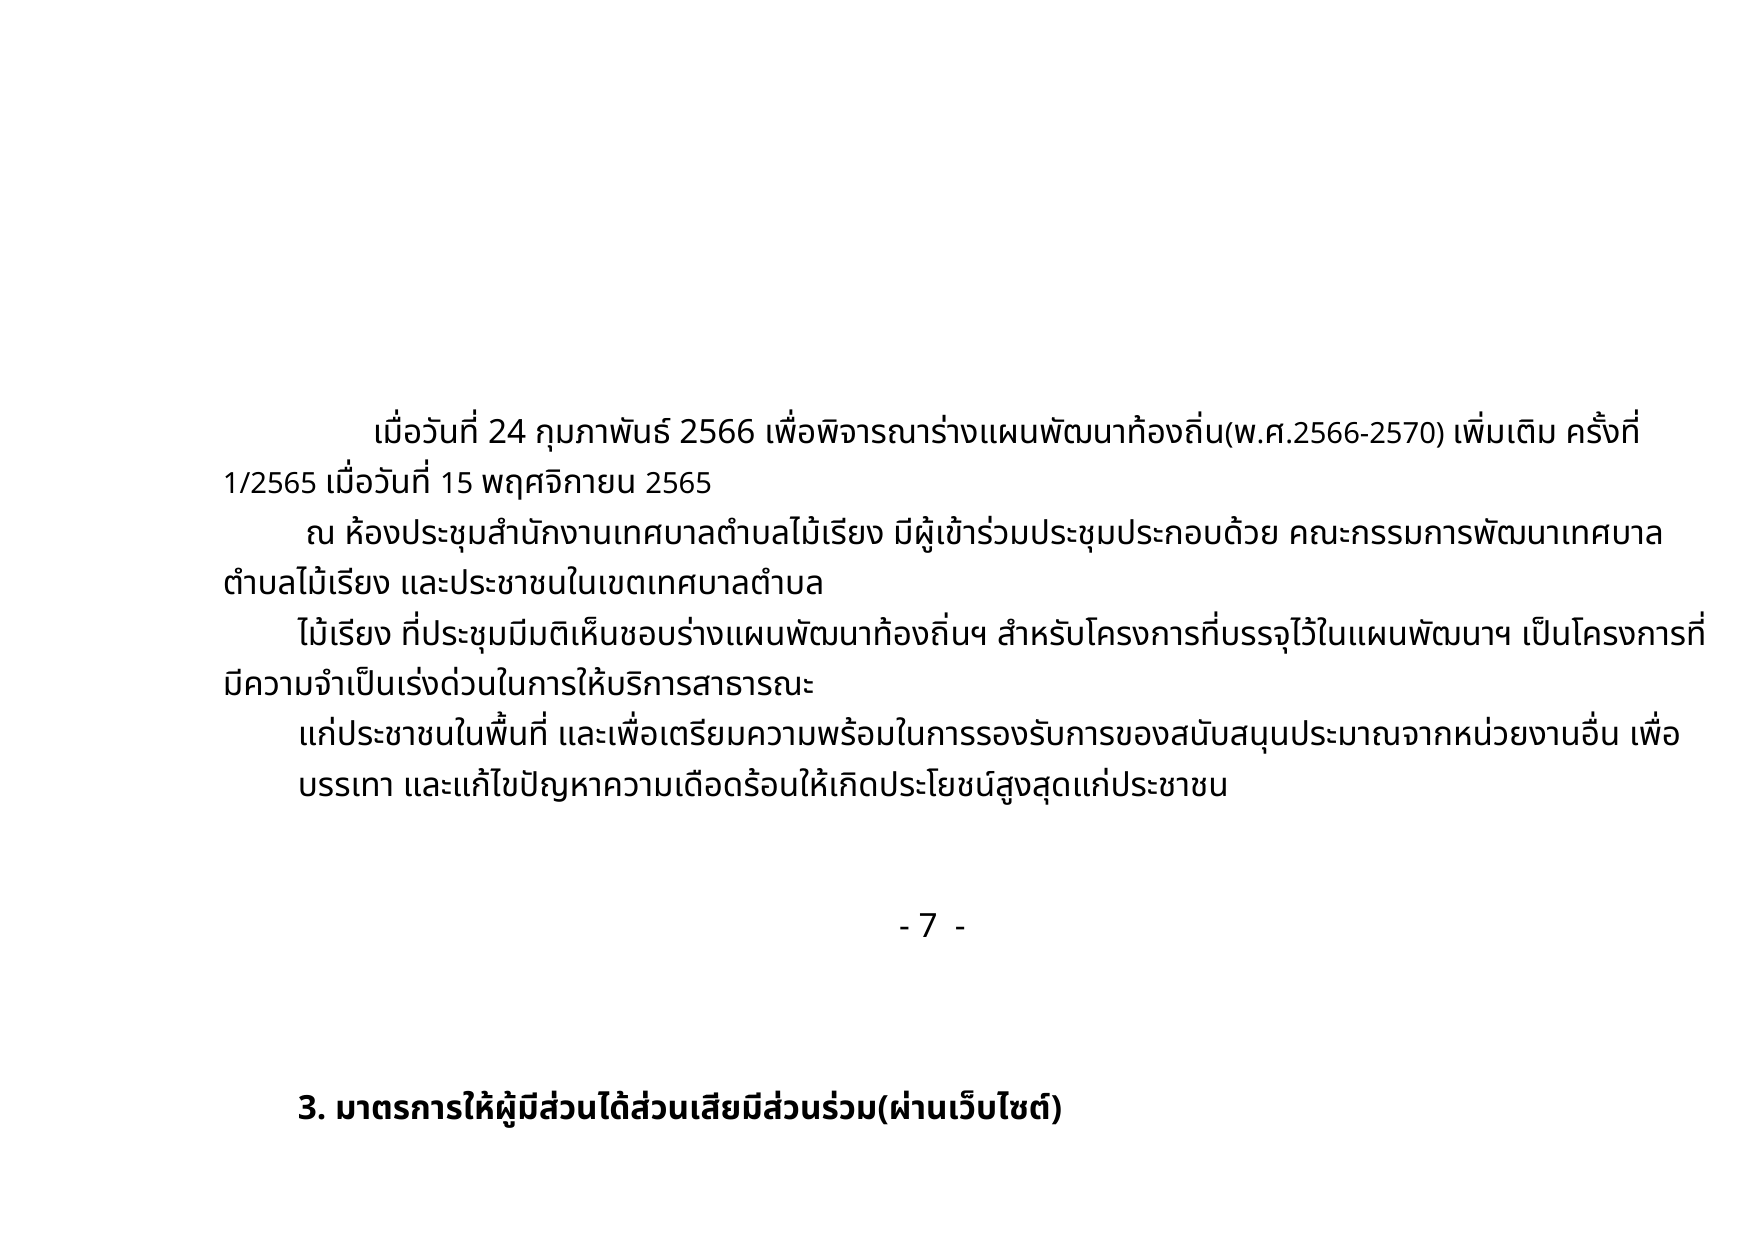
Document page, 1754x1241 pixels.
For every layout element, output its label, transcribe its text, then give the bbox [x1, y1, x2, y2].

text ไม้เรียง ที่ประชุมมีมติเห็นชอบร่างแผนพัฒนาท้องถิ่นฯ สำหรับโครงการที่บรรจุไว้ในแผนพัฒนาฯ เป็นโครงการที่มีความจำเป็นเร่งด่วนในการให้บริการสาธารณะ [223, 609, 1717, 710]
text เมื่อวันที่ 24 กุมภาพันธ์ 2566 เพื่อพิจารณาร่างแผนพัฒนาท้องถิ่น(พ.ศ.2566-2570) เพิ่มเติม ครั้งที่ 1/2565 เมื่อวันที่ 15 พฤศจิกายน 2565 [223, 408, 1717, 509]
text แก่ประชาชนในพื้นที่ และเพื่อเตรียมความพร้อมในการรองรับการของสนับสนุนประมาณจากหน่วยงานอื่น เพื่อบรรเทา และแก้ไขปัญหาความเดือดร้อนให้เกิดประโยชน์สูงสุดแก่ประชาชน [298, 710, 1717, 811]
text ณ ห้องประชุมสำนักงานเทศบาลตำบลไม้เรียง มีผู้เข้าร่วมประชุมประกอบด้วย คณะกรรมการพัฒนาเทศบาลตำบลไม้เรียง และประชาชนในเขตเทศบาลตำบล [223, 509, 1717, 609]
text - 7 - [148, 902, 1717, 947]
text 3. มาตรการให้ผู้มีส่วนได้ส่วนเสียมีส่วนร่วม(ผ่านเว็บไซต์) [223, 1084, 1717, 1134]
